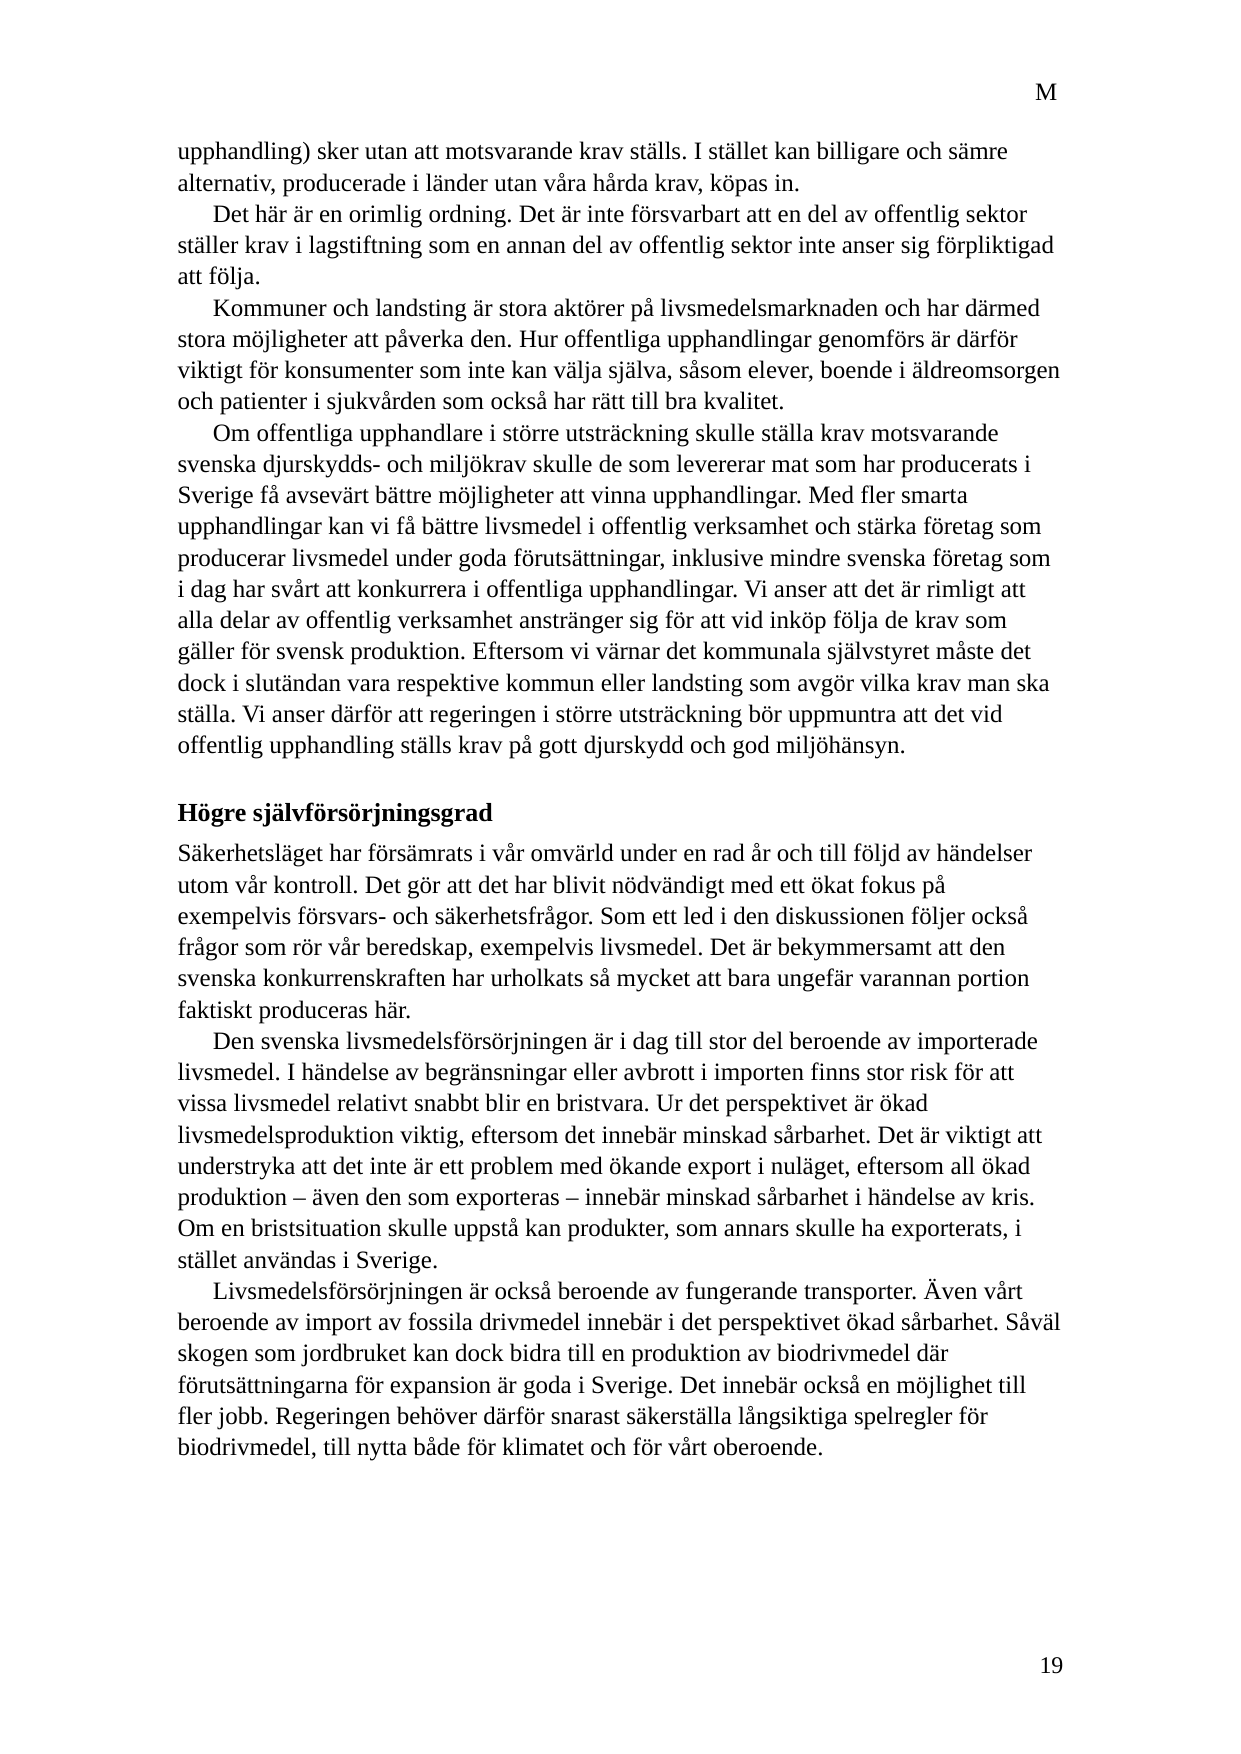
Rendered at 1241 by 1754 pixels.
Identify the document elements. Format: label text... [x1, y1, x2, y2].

subtitle Högre självförsörjningsgrad [177, 796, 1063, 828]
text Kommuner och landsting är stora aktörer på livsmedelsmarknaden och har därmed stora möjligheter att påverka den. Hur offentliga upphandlingar genomförs är därför viktigt för konsumenter som inte kan välja själva, såsom elever, boende i äldreomsorgen och patienter i sjukvården som också har rätt till bra kvalitet. [177, 290, 1063, 415]
text Säkerhetsläget har försämrats i vår omvärld under en rad år och till följd av händelser utom vår kontroll. Det gör att det har blivit nödvändigt med ett ökat fokus på exempelvis försvars- och säkerhetsfrågor. Som ett led i den diskussionen följer också frågor som rör vår beredskap, exempelvis livsmedel. Det är bekymmersamt att den svenska konkurrenskraften har urholkats så mycket att bara ungefär varannan portion faktiskt produceras här. [177, 836, 1063, 1023]
text Det här är en orimlig ordning. Det är inte försvarbart att en del av offentlig sektor ställer krav i lagstiftning som en annan del av offentlig sektor inte anser sig förpliktigad att följa. [177, 196, 1063, 290]
text Om offentliga upphandlare i större utsträckning skulle ställa krav motsvarande svenska djurskydds- och miljökrav skulle de som levererar mat som har producerats i Sverige få avsevärt bättre möjligheter att vinna upphandlingar. Med fler smarta upphandlingar kan vi få bättre livsmedel i offentlig verksamhet och stärka företag som producerar livsmedel under goda förutsättningar, inklusive mindre svenska företag som i dag har svårt att konkurrera i offentliga upphandlingar. Vi anser att det är rimligt att alla delar av offentlig verksamhet anstränger sig för att vid inköp följa de krav som gäller för svensk produktion. Eftersom vi värnar det kommunala självstyret måste det dock i slutändan vara respektive kommun eller landsting som avgör vilka krav man ska ställa. Vi anser därför att regeringen i större utsträckning bör uppmuntra att det vid offentlig upphandling ställs krav på gott djurskydd och god miljöhänsyn. [177, 415, 1063, 759]
text Livsmedelsförsörjningen är också beroende av fungerande transporter. Även vårt beroende av import av fossila drivmedel innebär i det perspektivet ökad sårbarhet. Såväl skogen som jordbruket kan dock bidra till en produktion av biodrivmedel där förutsättningarna för expansion är goda i Sverige. Det innebär också en möjlighet till fler jobb. Regeringen behöver därför snarast säkerställa långsiktiga spelregler för biodrivmedel, till nytta både för klimatet och för vårt oberoende. [177, 1273, 1063, 1461]
text Den svenska livsmedelsförsörjningen är i dag till stor del beroende av importerade livsmedel. I händelse av begränsningar eller avbrott i importen finns stor risk för att vissa livsmedel relativt snabbt blir en bristvara. Ur det perspektivet är ökad livsmedelsproduktion viktig, eftersom det innebär minskad sårbarhet. Det är viktigt att understryka att det inte är ett problem med ökande export i nuläget, eftersom all ökad produktion – även den som exporteras – innebär minskad sårbarhet i händelse av kris. Om en bristsituation skulle uppstå kan produkter, som annars skulle ha exporterats, i stället användas i Sverige. [177, 1023, 1063, 1273]
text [177, 134, 1063, 196]
